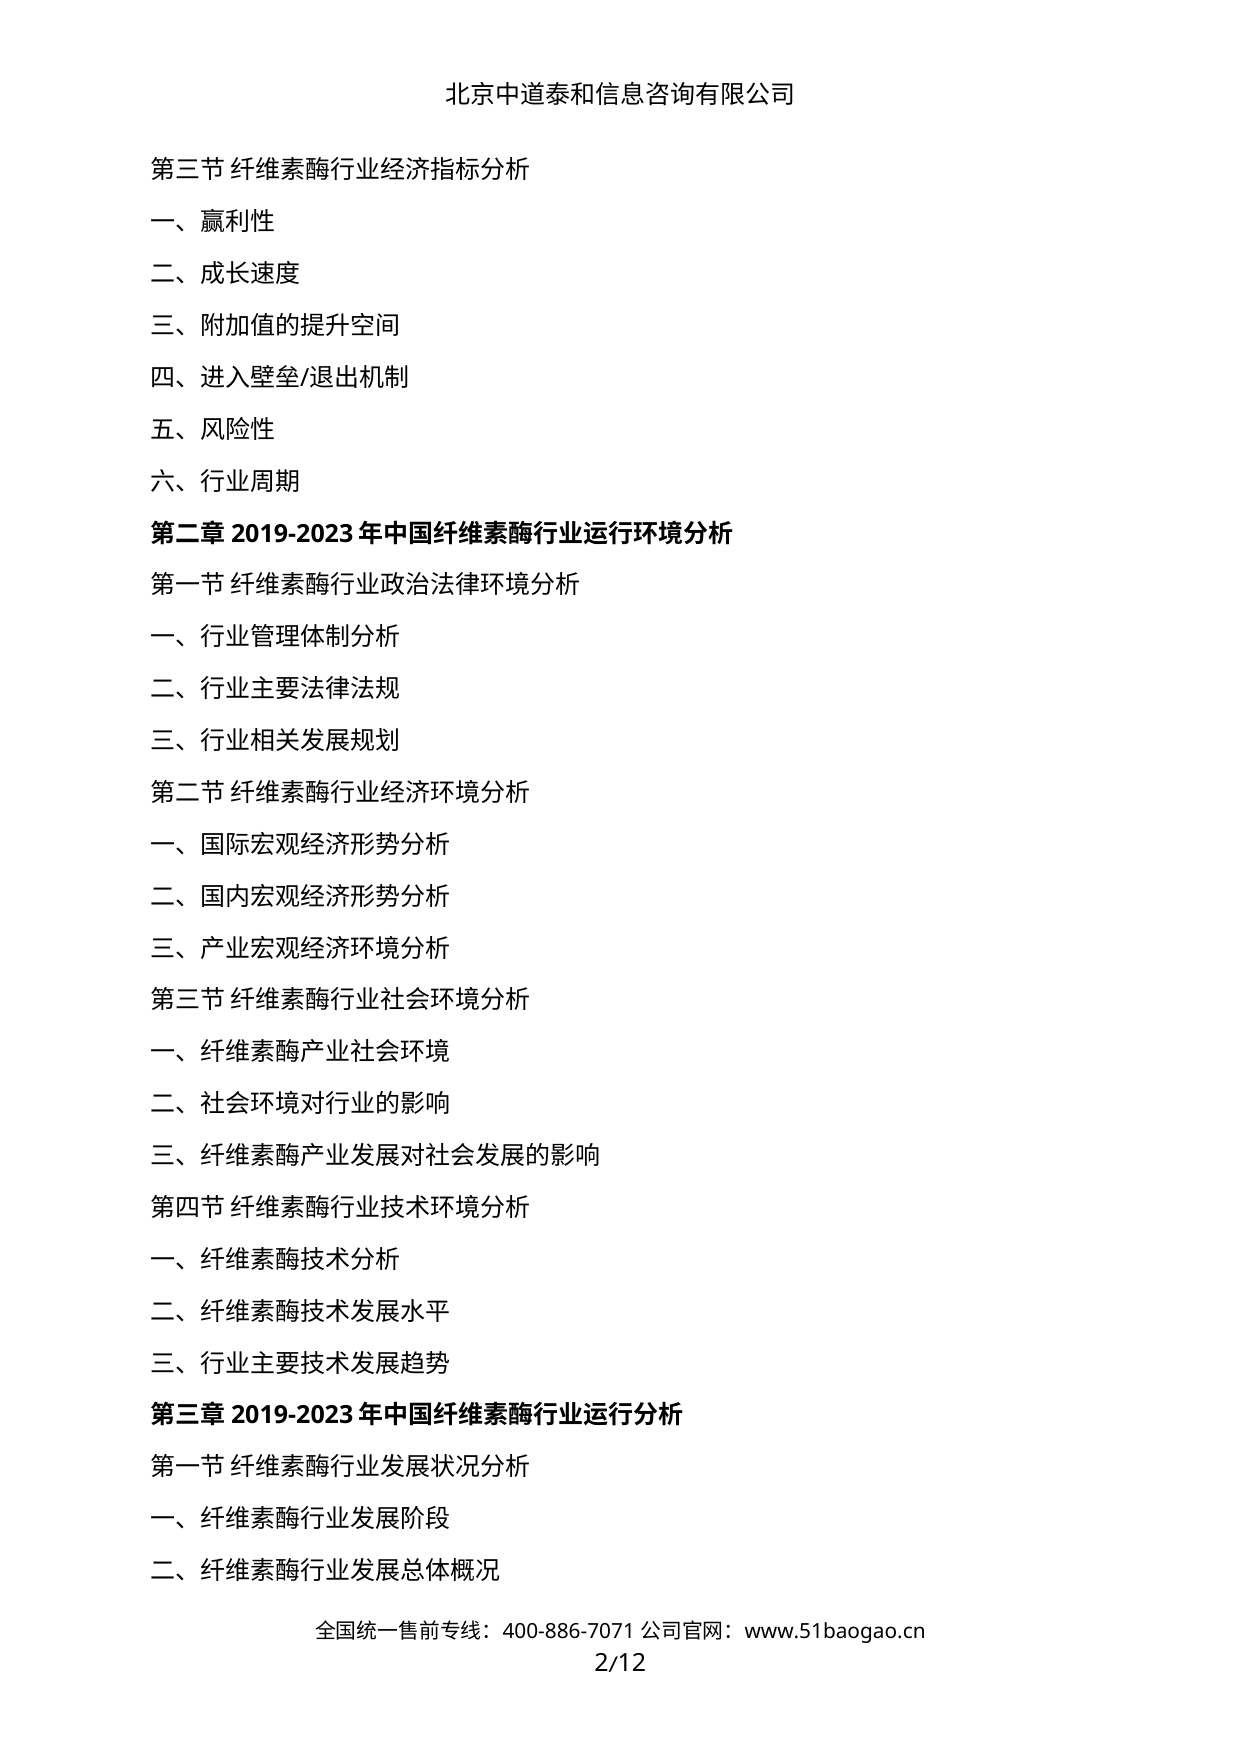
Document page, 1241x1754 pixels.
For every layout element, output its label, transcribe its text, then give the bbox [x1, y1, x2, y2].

text 四、进入壁垒/退出机制 [150, 357, 1090, 394]
text 第三章 2019-2023年中国纤维素酶行业运行分析 [150, 1395, 1090, 1431]
text 三、附加值的提升空间 [150, 306, 1090, 342]
text 第三节 纤维素酶行业经济指标分析 [150, 150, 1090, 186]
text 二、纤维素酶技术发展水平 [150, 1291, 1090, 1327]
text 三、行业相关发展规划 [150, 721, 1090, 757]
text 第一节 纤维素酶行业发展状况分析 [150, 1447, 1090, 1483]
text 第一节 纤维素酶行业政治法律环境分析 [150, 565, 1090, 601]
text 第二节 纤维素酶行业经济环境分析 [150, 772, 1090, 809]
text 二、国内宏观经济形势分析 [150, 876, 1090, 912]
text 第三节 纤维素酶行业社会环境分析 [150, 980, 1090, 1016]
text 一、国际宏观经济形势分析 [150, 824, 1090, 861]
text 三、产业宏观经济环境分析 [150, 928, 1090, 964]
text 六、行业周期 [150, 461, 1090, 497]
text 三、行业主要技术发展趋势 [150, 1343, 1090, 1379]
text 一、赢利性 [150, 202, 1090, 238]
text 一、纤维素酶技术分析 [150, 1239, 1090, 1276]
text 一、纤维素酶产业社会环境 [150, 1032, 1090, 1068]
text 三、纤维素酶产业发展对社会发展的影响 [150, 1136, 1090, 1172]
text 第四节 纤维素酶行业技术环境分析 [150, 1187, 1090, 1224]
text 五、风险性 [150, 409, 1090, 446]
text 第二章 2019-2023年中国纤维素酶行业运行环境分析 [150, 513, 1090, 549]
text 一、纤维素酶行业发展阶段 [150, 1499, 1090, 1535]
text 二、成长速度 [150, 254, 1090, 290]
text 二、纤维素酶行业发展总体概况 [150, 1551, 1090, 1587]
text 二、行业主要法律法规 [150, 669, 1090, 705]
text 二、社会环境对行业的影响 [150, 1084, 1090, 1120]
text 一、行业管理体制分析 [150, 617, 1090, 653]
